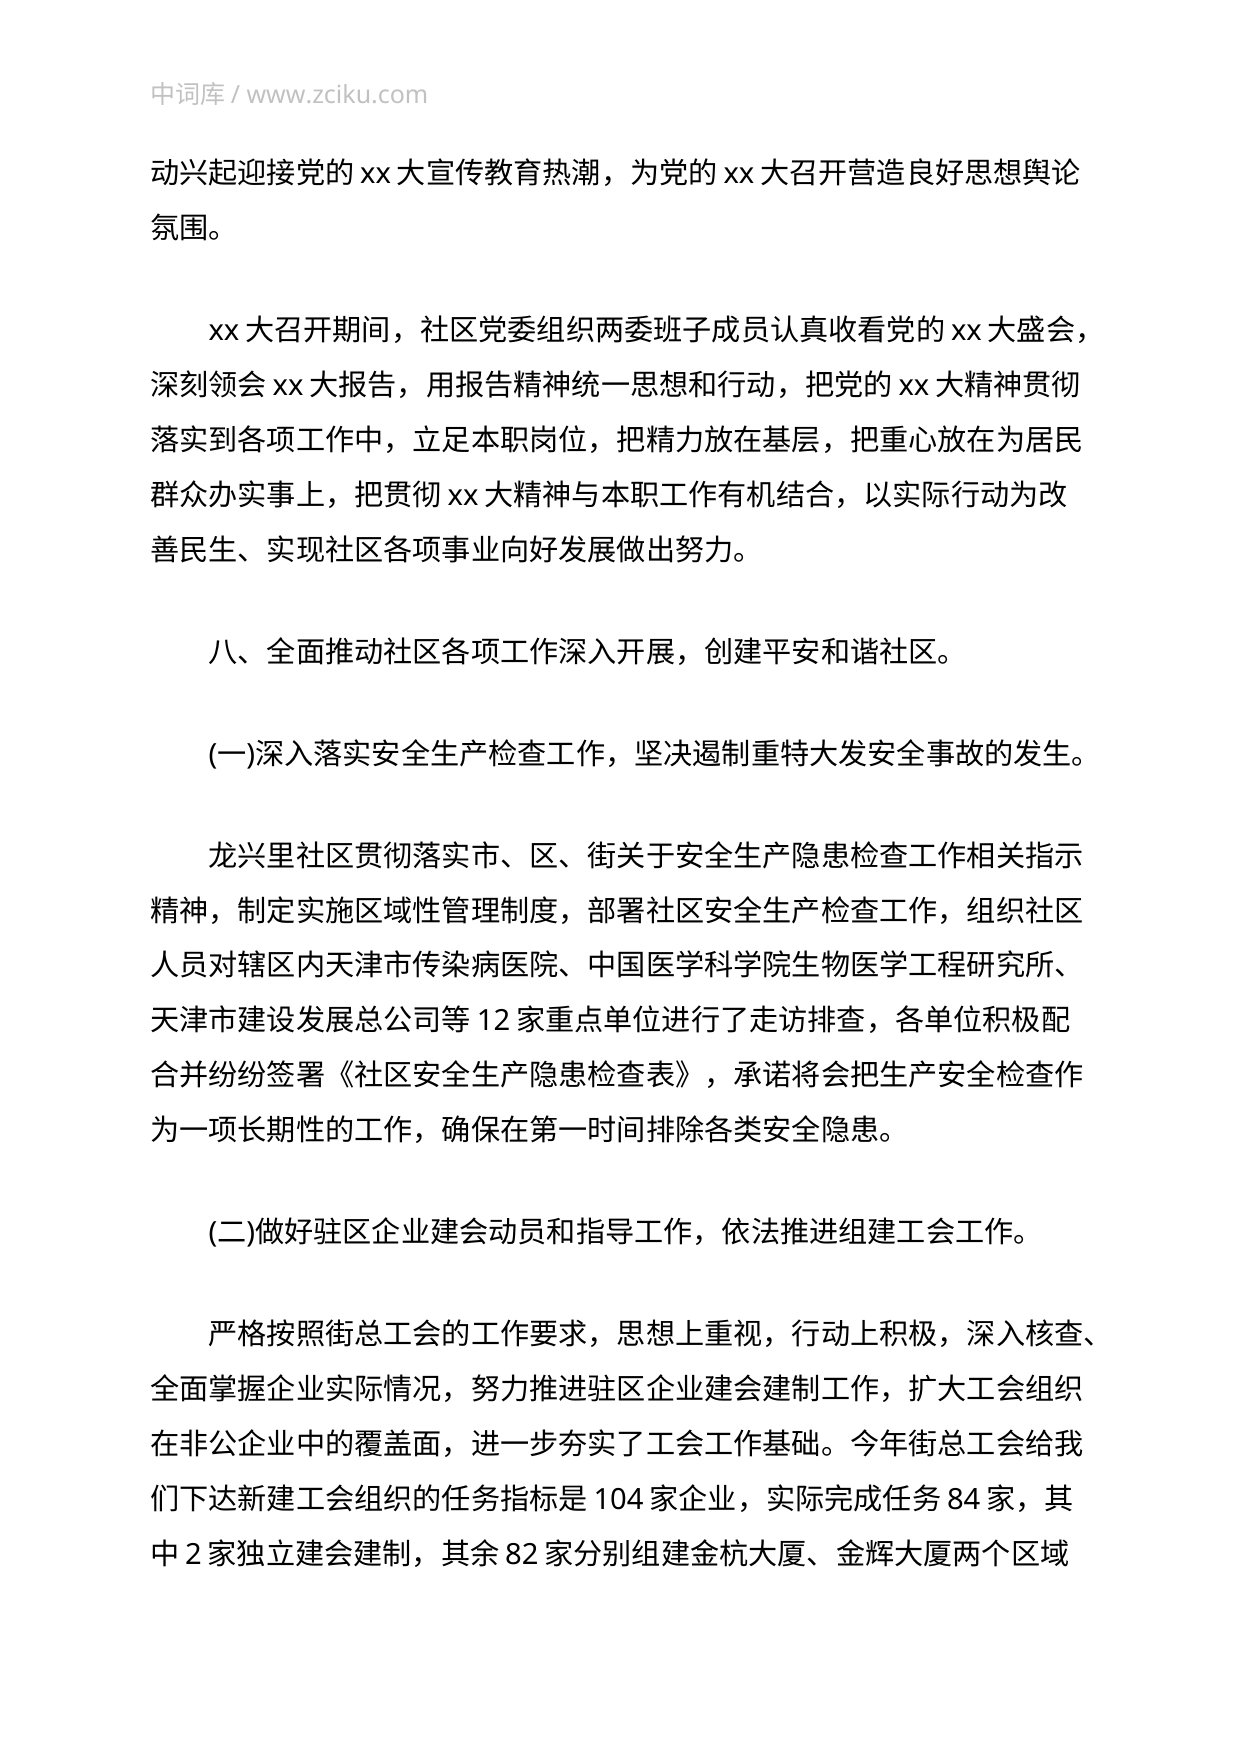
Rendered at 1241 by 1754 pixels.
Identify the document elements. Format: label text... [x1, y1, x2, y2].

text 八、全面推动社区各项工作深入开展，创建平安和谐社区。 [150, 628, 1090, 671]
text 龙兴里社区贯彻落实市、区、街关于安全生产隐患检查工作相关指示精神，制定实施区域性管理制度，部署社区安全生产检查工作，组织社区人员对辖区内天津市传染病医院、中国医学科学院生物医学工程研究所、天津市建设发展总公司等12家重点单位进行了走访排查，各单位积极配合并纷纷签署《社区安全生产隐患检查表》，承诺将会把生产安全检查作为一项长期性的工作，确保在第一时间排除各类安全隐患。 [150, 832, 1090, 1149]
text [150, 150, 1090, 247]
text xx大召开期间，社区党委组织两委班子成员认真收看党的xx大盛会，深刻领会xx大报告，用报告精神统一思想和行动，把党的xx大精神贯彻落实到各项工作中，立足本职岗位，把精力放在基层，把重心放在为居民群众办实事上，把贯彻xx大精神与本职工作有机结合，以实际行动为改善民生、实现社区各项事业向好发展做出努力。 [150, 307, 1090, 569]
text (二)做好驻区企业建会动员和指导工作，依法推进组建工会工作。 [150, 1208, 1090, 1251]
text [150, 1311, 1090, 1573]
text (一)深入落实安全生产检查工作，坚决遏制重特大发安全事故的发生。 [150, 730, 1090, 773]
